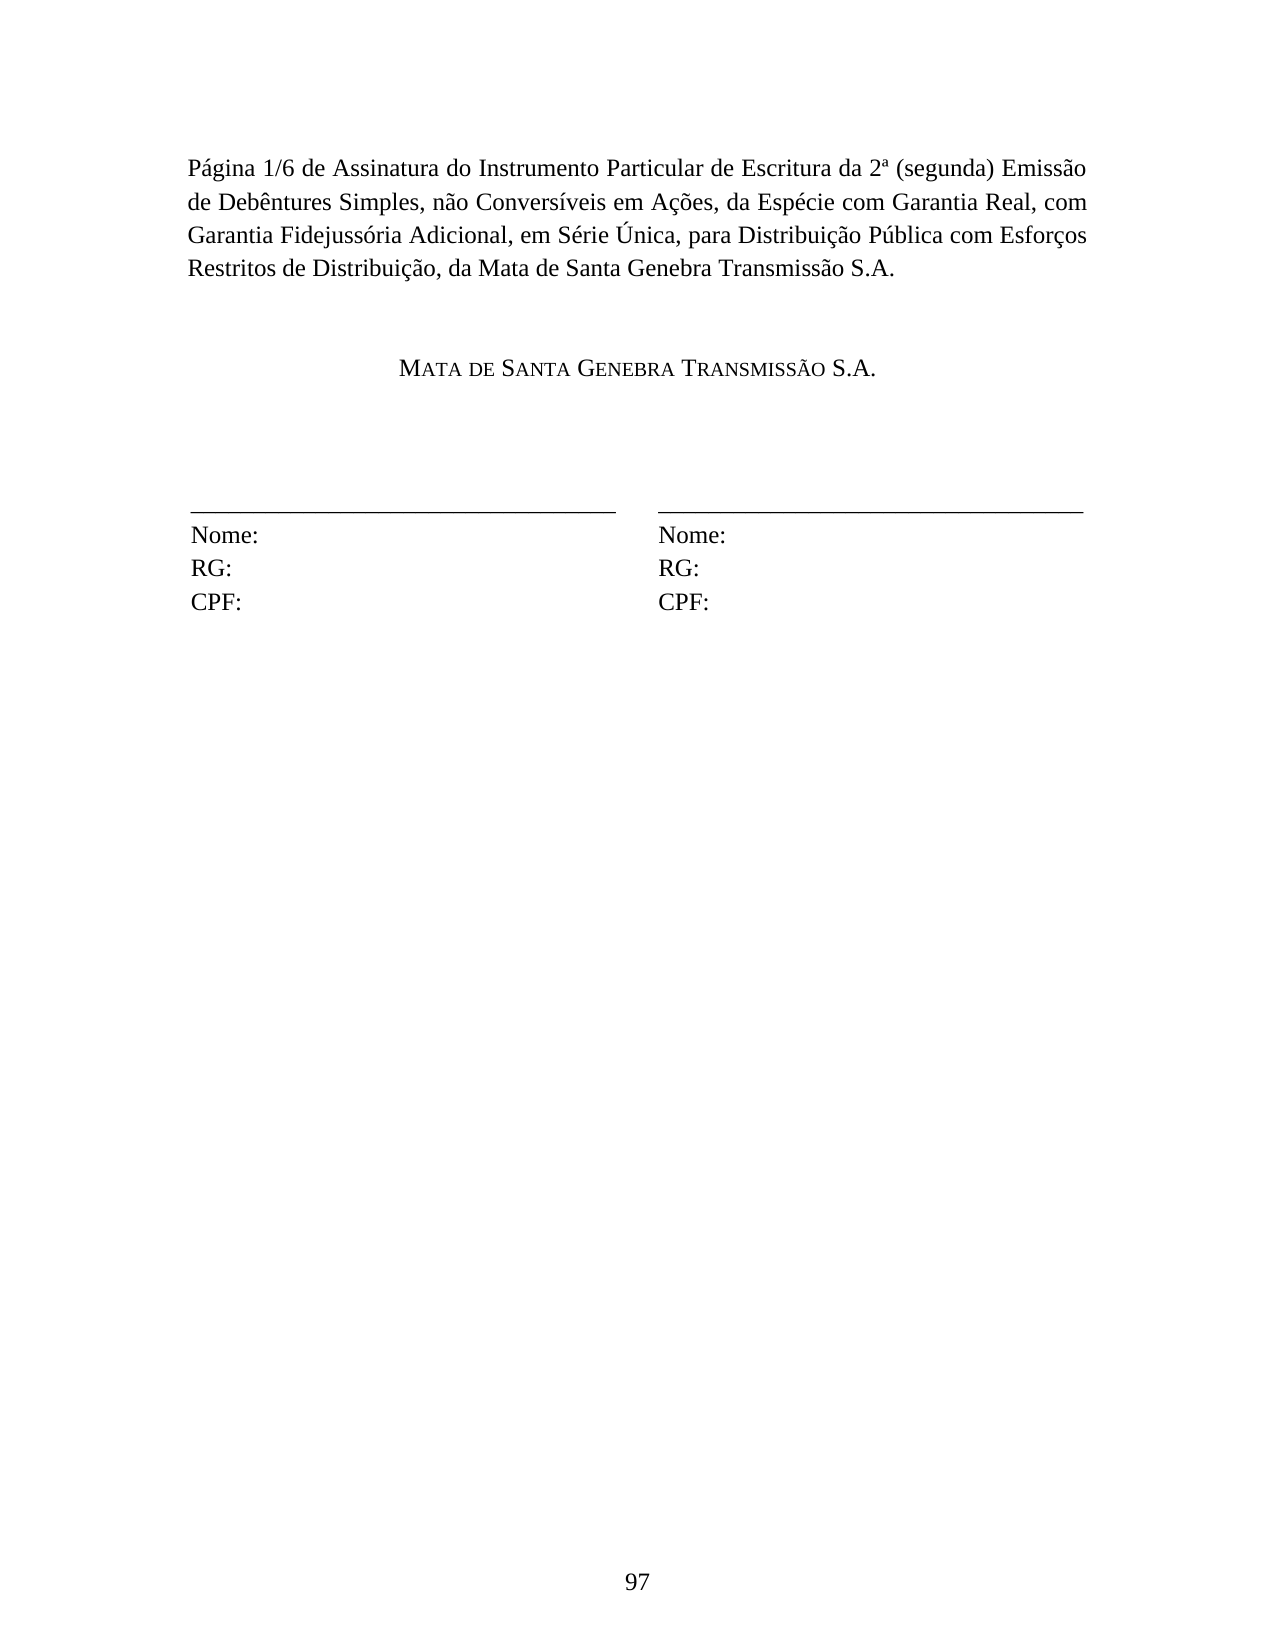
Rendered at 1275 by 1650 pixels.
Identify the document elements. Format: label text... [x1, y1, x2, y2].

text Página 1/6 de Assinatura do Instrumento Particular de Escritura da 2ª (segunda) Emissão de Debêntures Simples, não Conversíveis em Ações, da Espécie com Garantia Real, com Garantia Fidejussória Adicional, em Série Única, para Distribuição Pública com Esforços Restritos de Distribuição, da Mata de Santa Genebra Transmissão S.A. [187, 150, 1088, 283]
text Mata de Santa Genebra Transmissão S.A. [187, 350, 1088, 383]
table_header __________________________________ Nome: RG: CPF: [183, 483, 651, 617]
table_header __________________________________ Nome: RG: CPF: [651, 483, 1118, 617]
